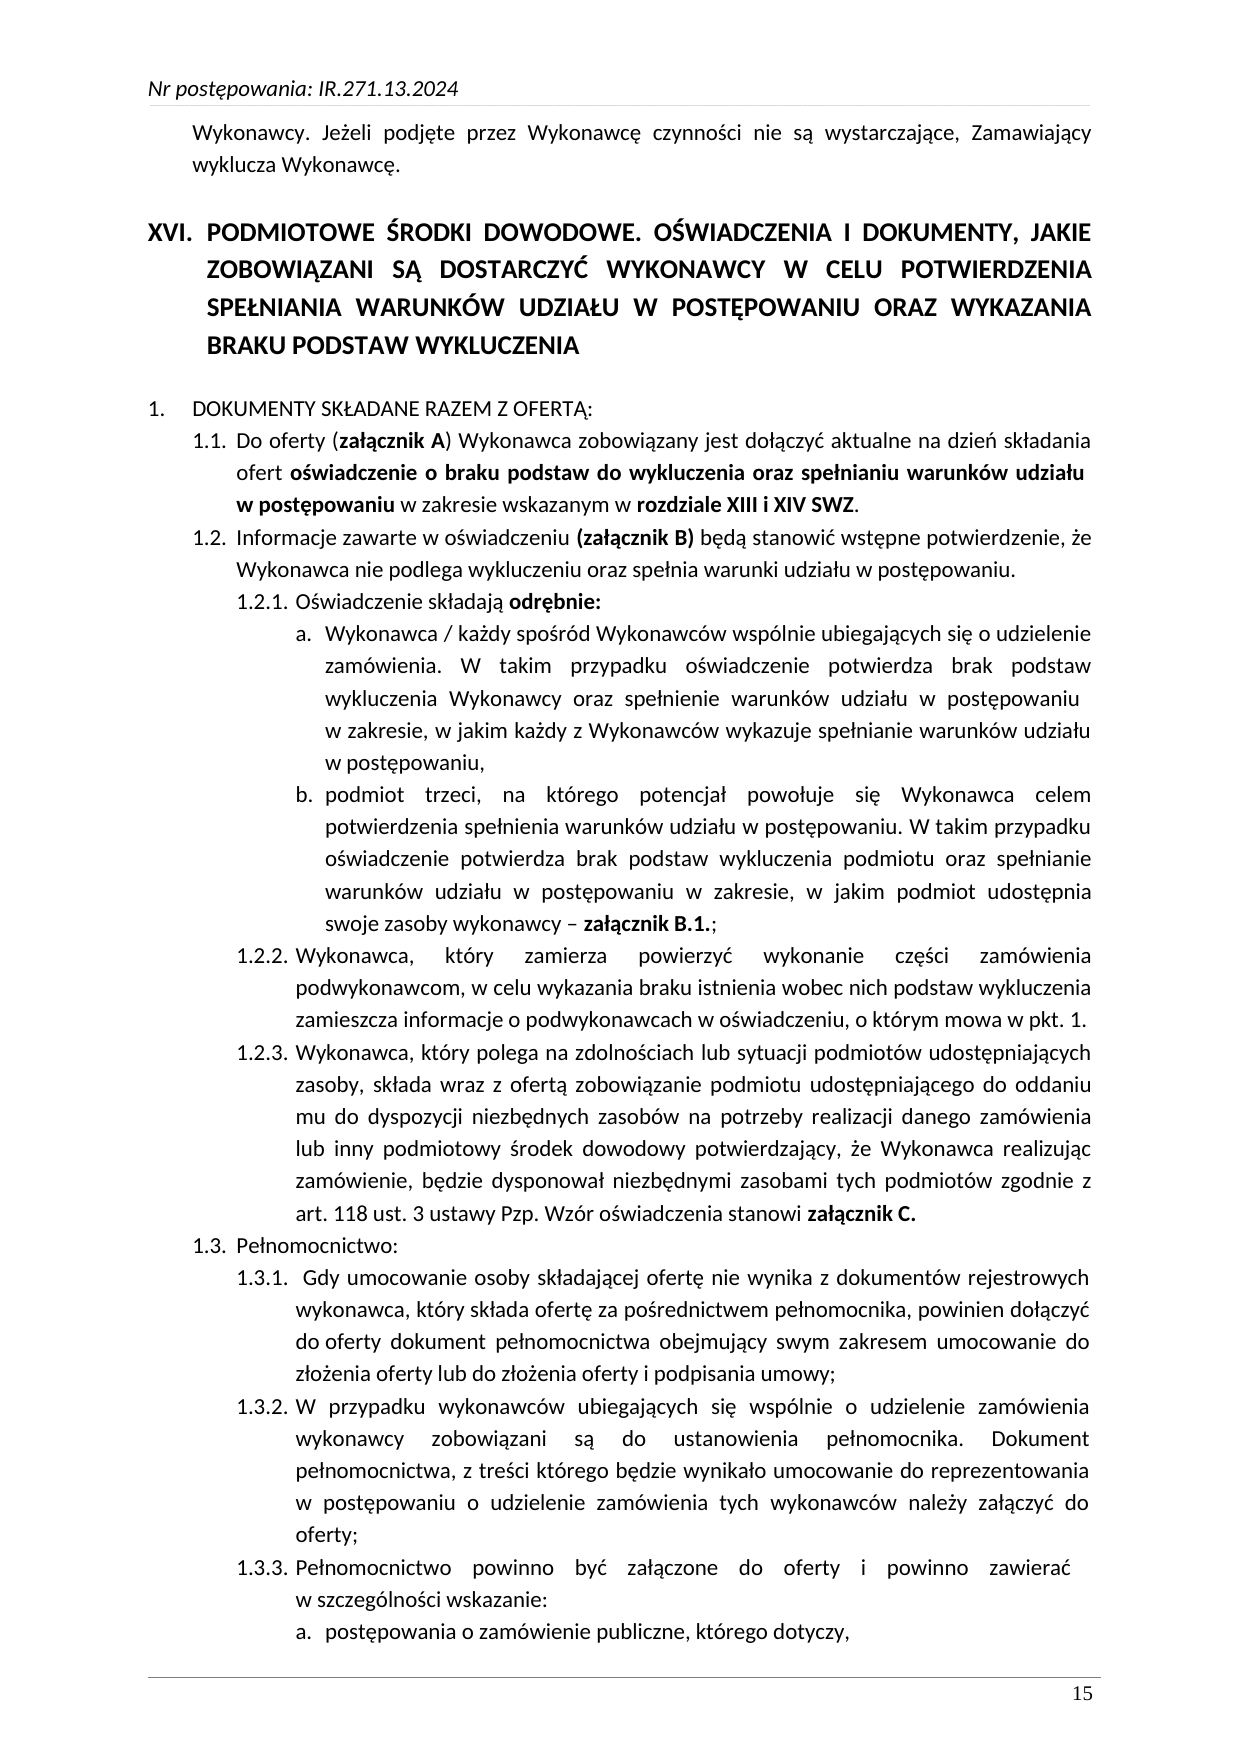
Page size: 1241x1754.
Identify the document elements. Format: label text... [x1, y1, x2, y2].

list Oświadczenie składają odrębnie: [236, 587, 1093, 615]
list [148, 118, 1093, 178]
list Gdy umocowanie osoby składającej ofertę nie wynika z dokumentów rejestrowych wykonawca, który składa ofertę za pośrednictwem pełnomocnika, powinien dołączyć do oferty dokument pełnomocnictwa obejmujący swym zakresem umocowanie do złożenia oferty lub do złożenia oferty i podpisania umowy; [236, 1263, 1091, 1388]
list Do oferty (załącznik A) Wykonawca zobowiązany jest dołączyć aktualne na dzień składania ofert oświadczenie o braku podstaw do wykluczenia oraz spełnianiu warunków udziału w postępowaniu w zakresie wskazanym w rozdziale XIII i XIV SWZ. [192, 426, 1093, 518]
list podmiot trzeci, na którego potencjał powołuje się Wykonawca celem potwierdzenia spełnienia warunków udziału w postępowaniu. W takim przypadku oświadczenie potwierdza brak podstaw wykluczenia podmiotu oraz spełnianie warunków udziału w postępowaniu w zakresie, w jakim podmiot udostępnia swoje zasoby wykonawcy – załącznik B.1.; [295, 780, 1093, 937]
list Wykonawca, który polega na zdolnościach lub sytuacji podmiotów udostępniających zasoby, składa wraz z ofertą zobowiązanie podmiotu udostępniającego do oddaniu mu do dyspozycji niezbędnych zasobów na potrzeby realizacji danego zamówienia lub inny podmiotowy środek dowodowy potwierdzający, że Wykonawca realizując zamówienie, będzie dysponował niezbędnymi zasobami tych podmiotów zgodnie z art. 118 ust. 3 ustawy Pzp. Wzór oświadczenia stanowi załącznik C. [236, 1038, 1093, 1227]
list W przypadku wykonawców ubiegających się wspólnie o udzielenie zamówienia wykonawcy zobowiązani są do ustanowienia pełnomocnika. Dokument pełnomocnictwa, z treści którego będzie wynikało umocowanie do reprezentowania w postępowaniu o udzielenie zamówienia tych wykonawców należy załączyć do oferty; [236, 1392, 1091, 1548]
list DOKUMENTY SKŁADANE RAZEM Z OFERTĄ: [148, 394, 1093, 422]
list postępowania o zamówienie publiczne, którego dotyczy, [295, 1617, 1093, 1645]
list Pełnomocnictwo: [192, 1231, 1093, 1259]
list Pełnomocnictwo powinno być załączone do oferty i powinno zawierać w szczególności wskazanie: [236, 1553, 1093, 1613]
subtitle PODMIOTOWE ŚRODKI DOWODOWE. OŚWIADCZENIA I DOKUMENTY, JAKIE ZOBOWIĄZANI SĄ DOSTARCZYĆ WYKONAWCY W CELU POTWIERDZENIA SPEŁNIANIA WARUNKÓW UDZIAŁU W POSTĘPOWANIU ORAZ WYKAZANIA BRAKU PODSTAW WYKLUCZENIA [148, 215, 1093, 361]
list Wykonawca / każdy spośród Wykonawców wspólnie ubiegających się o udzielenie zamówienia. W takim przypadku oświadczenie potwierdza brak podstaw wykluczenia Wykonawcy oraz spełnienie warunków udziału w postępowaniu w zakresie, w jakim każdy z Wykonawców wykazuje spełnianie warunków udziału w postępowaniu, [295, 619, 1093, 776]
list Wykonawca, który zamierza powierzyć wykonanie części zamówienia podwykonawcom, w celu wykazania braku istnienia wobec nich podstaw wykluczenia zamieszcza informacje o podwykonawcach w oświadczeniu, o którym mowa w pkt. 1. [236, 941, 1093, 1033]
list Informacje zawarte w oświadczeniu (załącznik B) będą stanowić wstępne potwierdzenie, że Wykonawca nie podlega wykluczeniu oraz spełnia warunki udziału w postępowaniu. [192, 523, 1093, 583]
